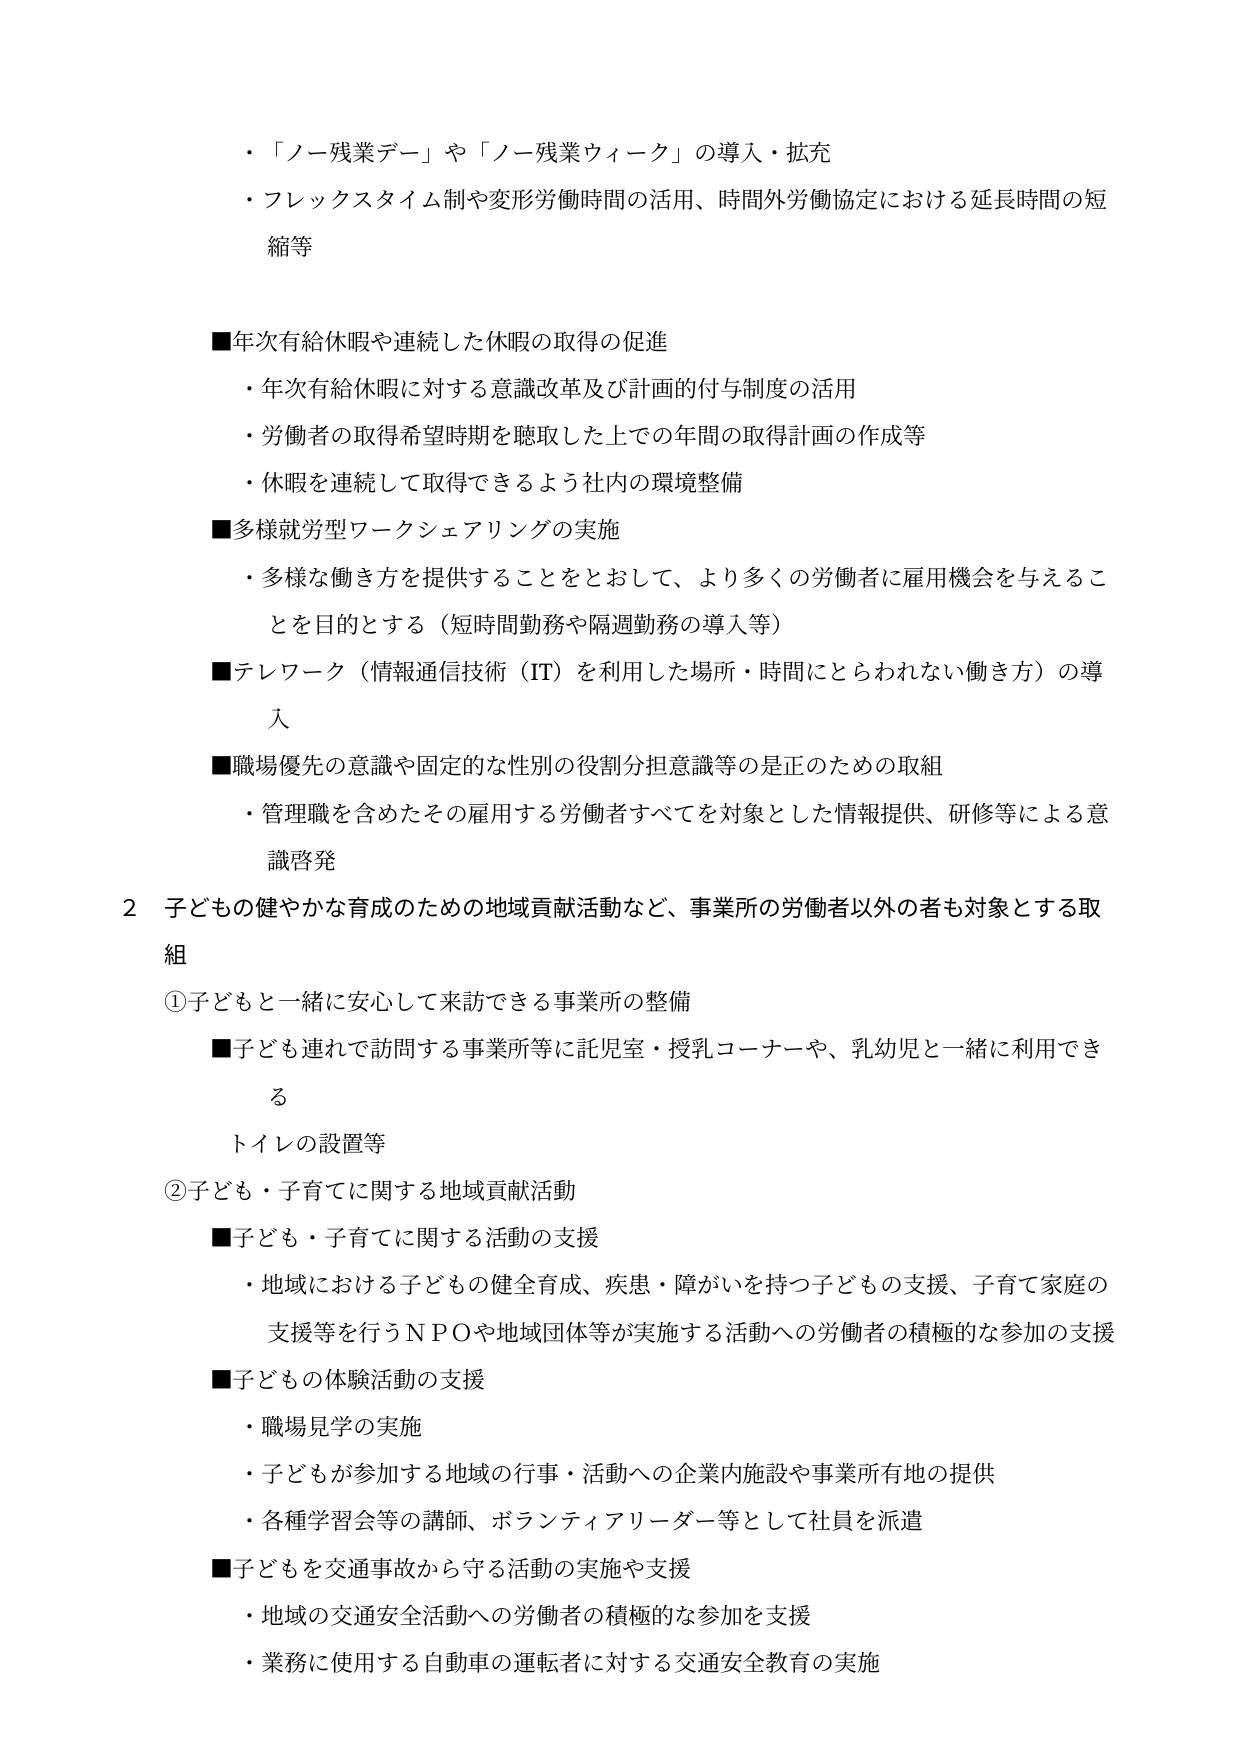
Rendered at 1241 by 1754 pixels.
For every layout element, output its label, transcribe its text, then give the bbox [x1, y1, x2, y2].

text ・地域における子どもの健全育成、疾患・障がいを持つ子どもの支援、子育て家庭の支援等を行うＮＰＯや地域団体等が実施する活動への労働者の積極的な参加の支援 [118, 1260, 1122, 1355]
text ・管理職を含めたその雇用する労働者すべてを対象とした情報提供、研修等による意識啓発 [118, 788, 1122, 883]
text ・地域の交通安全活動への労働者の積極的な参加を支援 [118, 1591, 1122, 1638]
text ■子どもを交通事故から守る活動の実施や支援 [118, 1543, 1122, 1591]
text トイレの設置等 [227, 1119, 1122, 1166]
text ■年次有給休暇や連続した休暇の取得の促進 [118, 317, 1122, 364]
text ・年次有給休暇に対する意識改革及び計画的付与制度の活用 [118, 364, 1122, 411]
text ・職場見学の実施 [118, 1402, 1122, 1449]
text ・多様な働き方を提供することをとおして、より多くの労働者に雇用機会を与えることを目的とする（短時間勤務や隔週勤務の導入等） [118, 553, 1122, 647]
text ・子どもが参加する地域の行事・活動への企業内施設や事業所有地の提供 [118, 1449, 1122, 1496]
text ・休暇を連続して取得できるよう社内の環境整備 [118, 458, 1122, 505]
text ■子どもの体験活動の支援 [118, 1355, 1122, 1402]
text ■子ども・子育てに関する活動の支援 [118, 1213, 1122, 1260]
text ■テレワーク（情報通信技術（IT）を利用した場所・時間にとらわれない働き方）の導入 [118, 647, 1122, 741]
text ■職場優先の意識や固定的な性別の役割分担意識等の是正のための取組 [118, 741, 1122, 788]
text ・「ノー残業デー」や「ノー残業ウィーク」の導入・拡充 [118, 128, 1122, 175]
text ■多様就労型ワークシェアリングの実施 [118, 505, 1122, 553]
text ②子ども・子育てに関する地域貢献活動 [118, 1166, 1122, 1213]
text ■子ども連れで訪問する事業所等に託児室・授乳コーナーや、乳幼児と一緒に利用できる [118, 1024, 1122, 1119]
text ・業務に使用する自動車の運転者に対する交通安全教育の実施 [118, 1638, 1122, 1685]
text ・労働者の取得希望時期を聴取した上での年間の取得計画の作成等 [118, 411, 1122, 458]
text ・各種学習会等の講師、ボランティアリーダー等として社員を派遣 [118, 1496, 1122, 1543]
text ２ 子どもの健やかな育成のための地域貢献活動など、事業所の労働者以外の者も対象とする取組 [118, 883, 1122, 977]
text ・フレックスタイム制や変形労働時間の活用、時間外労働協定における延長時間の短縮等 [118, 175, 1122, 269]
text ①子どもと一緒に安心して来訪できる事業所の整備 [118, 977, 1122, 1024]
